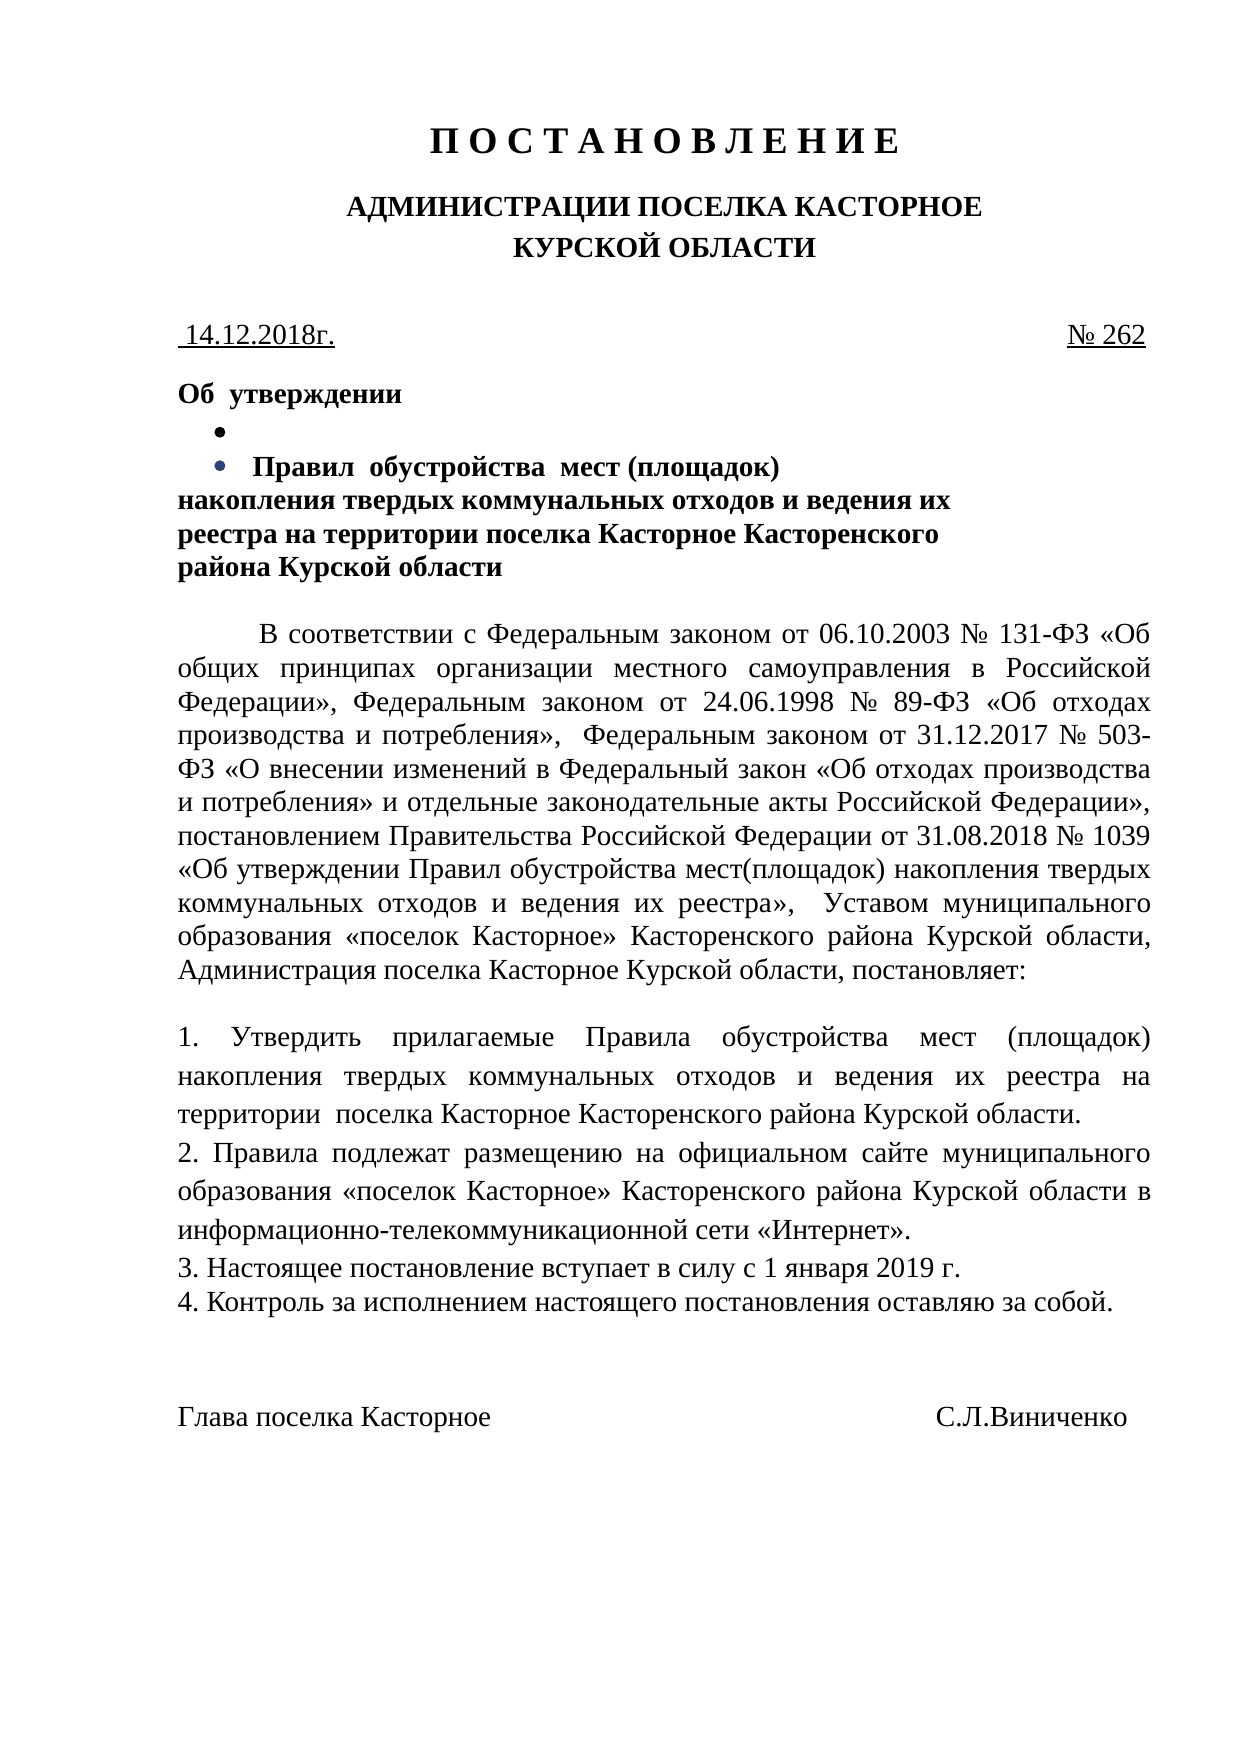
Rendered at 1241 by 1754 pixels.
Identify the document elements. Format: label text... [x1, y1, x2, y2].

subtitle КУРСКОЙ ОБЛАСТИ [177, 224, 1152, 266]
text 2. Правила подлежат размещению на официальном сайте муниципального образования «поселок Касторное» Касторенского района Курской области в информационно-телекоммуникационной сети «Интернет». [177, 1135, 1152, 1245]
text реестра на территории поселка Касторное Касторенского [177, 516, 1152, 549]
title П О С Т А Н О В Л Е Н И Е [177, 118, 1152, 161]
text 1. Утвердить прилагаемые Правила обустройства мест (площадок) накопления твердых коммунальных отходов и ведения их реестра на территории поселка Касторное Касторенского района Курской области. [177, 1019, 1152, 1130]
subtitle АДМИНИСТРАЦИИ ПОСЕЛКА КАСТОРНОЕ [177, 183, 1152, 224]
text В соответствии с Федеральным законом от 06.10.2003 № 131-ФЗ «Об общих принципах организации местного самоуправления в Российской Федерации», Федеральным законом от 24.06.1998 № 89-ФЗ «Об отходах производства и потребления», Федеральным законом от 31.12.2017 № 503-ФЗ «О внесении изменений в Федеральный закон «Об отходах производства и потребления» и отдельные законодательные акты Российской Федерации», постановлением Правительства Российской Федерации от 31.08.2018 № 1039 «Об утверждении Правил обустройства мест(площадок) накопления твердых коммунальных отходов и ведения их реестра», Уставом муниципального образования «поселок Касторное» Касторенского района Курской области, Администрация поселка Касторное Курской области, постановляет: [177, 617, 1152, 986]
text накопления твердых коммунальных отходов и ведения их [177, 482, 1152, 516]
text 4. Контроль за исполнением настоящего постановления оставляю за собой. [177, 1284, 1152, 1317]
text 14.12.2018г. № 262 [177, 317, 1152, 351]
list Правил обустройства мест (площадок) [215, 449, 1152, 482]
text района Курской области [177, 549, 1152, 583]
text 3. Настоящее постановление вступает в силу с 1 января 2019 г. [177, 1250, 1152, 1284]
text Глава поселка Касторное С.Л.Виниченко [177, 1399, 1152, 1433]
text Об утверждении [177, 377, 1152, 410]
